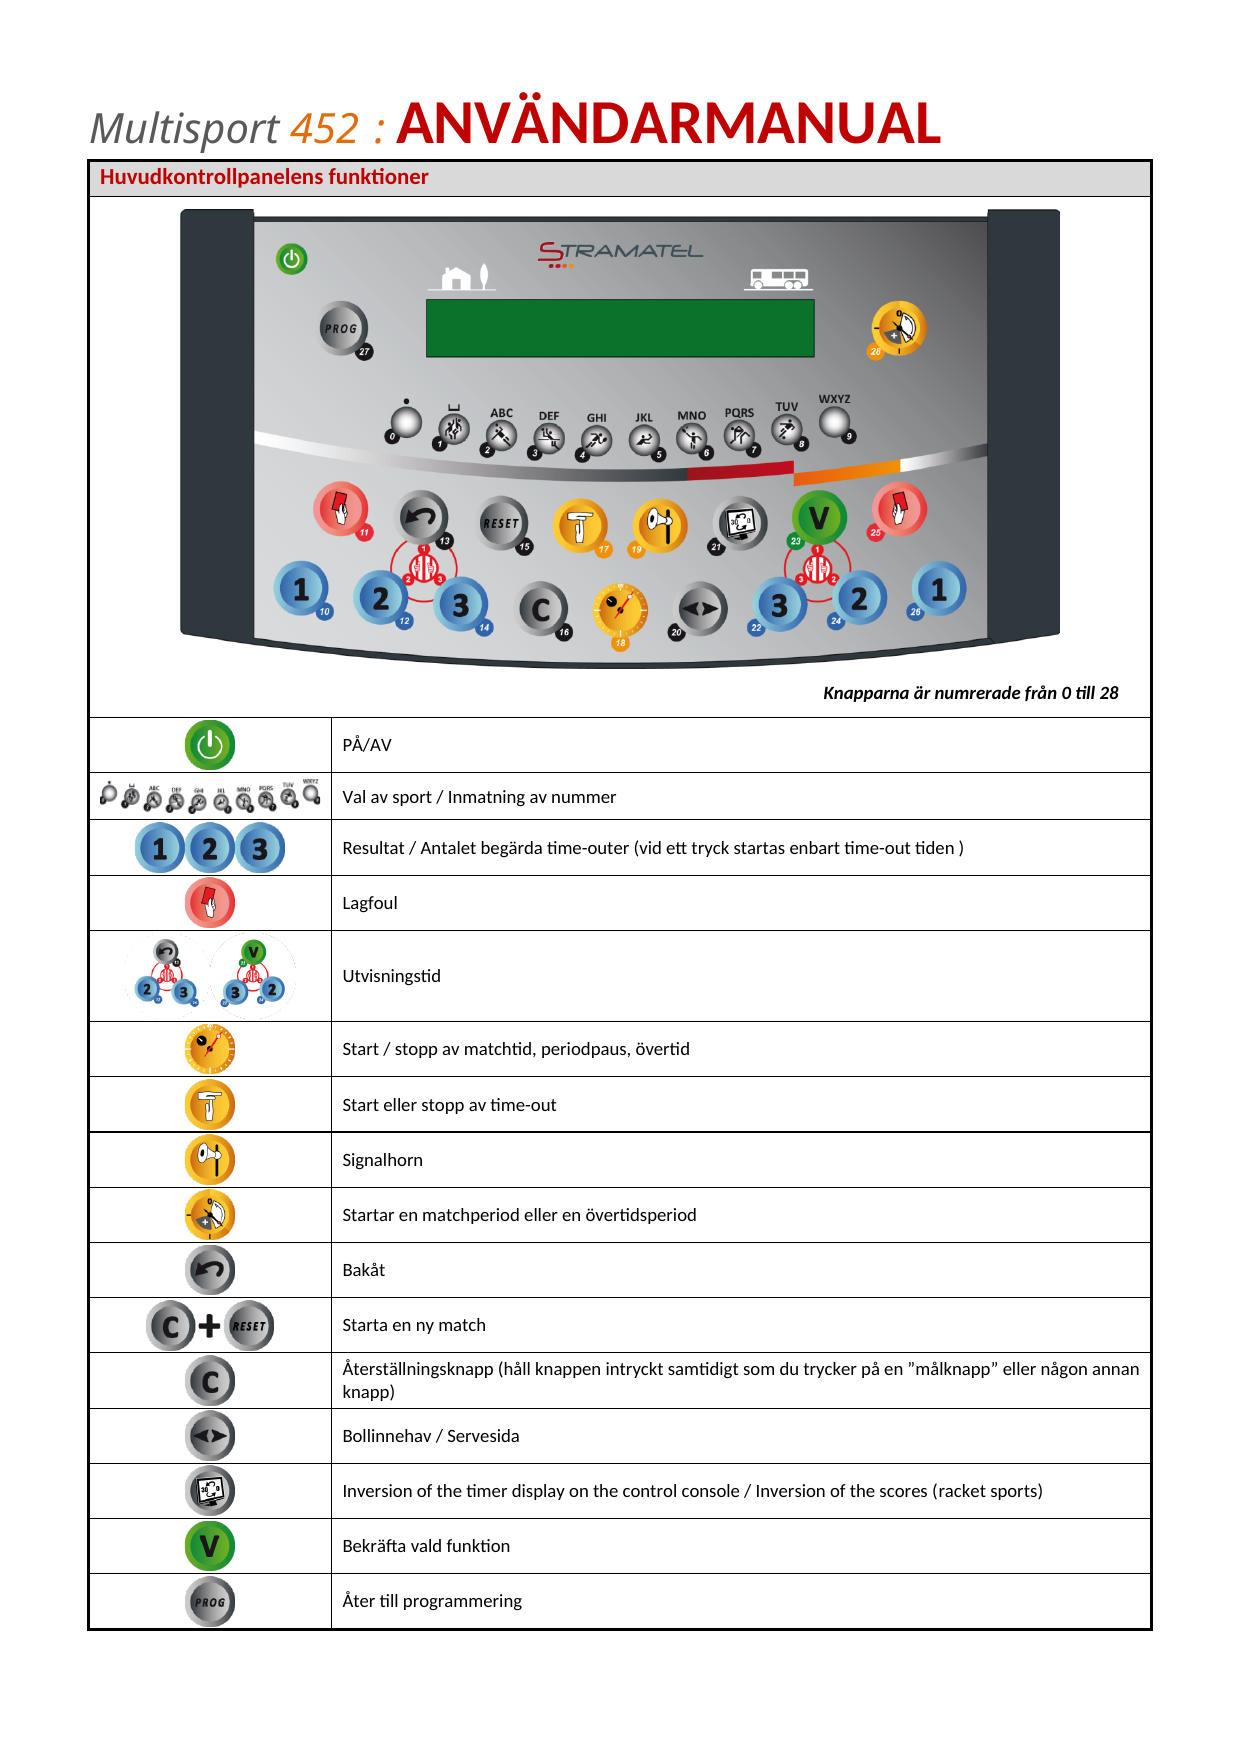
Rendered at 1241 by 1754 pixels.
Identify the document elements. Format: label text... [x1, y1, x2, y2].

table_cell PÅ/AV [332, 718, 1150, 772]
table_cell Bekräfta vald funktion [332, 1519, 1150, 1573]
picture [184, 1465, 235, 1516]
table_cell Utvisningstid [332, 931, 1150, 1021]
table_cell [90, 1133, 331, 1187]
table_cell [90, 773, 331, 819]
text Multisport 452 : ANVÄNDARMANUAL [89, 82, 1152, 159]
table_cell [90, 718, 331, 772]
picture [180, 209, 1060, 669]
picture [184, 1521, 235, 1571]
picture [145, 1300, 274, 1351]
picture [100, 779, 321, 814]
table_cell [90, 1574, 331, 1628]
picture [184, 1576, 235, 1627]
picture [184, 1245, 235, 1295]
table_cell [90, 1077, 331, 1131]
picture [184, 1134, 235, 1185]
table_cell [90, 1409, 331, 1463]
table_cell [90, 1353, 331, 1407]
table_header Huvudkontrollpanelens funktioner [90, 162, 1150, 196]
table_cell Start eller stopp av time-out [332, 1077, 1150, 1131]
table_cell [90, 1519, 331, 1573]
table_cell [90, 876, 331, 930]
table_cell [90, 1298, 331, 1352]
table_cell Inversion of the timer display on the control console / Inversion of the scores (racket sports) [332, 1464, 1150, 1518]
picture [184, 1079, 235, 1130]
table_cell Bakåt [332, 1243, 1150, 1297]
table_cell [90, 820, 331, 874]
table_cell [90, 931, 331, 1021]
table_cell [90, 1243, 331, 1297]
table_cell Återställningsknapp (håll knappen intryckt samtidigt som du trycker på en ”målknapp” eller någon annan knapp) [332, 1353, 1150, 1407]
table_cell Åter till programmering [332, 1574, 1150, 1628]
picture [123, 932, 296, 1019]
table_cell [90, 1022, 331, 1076]
table_cell Lagfoul [332, 876, 1150, 930]
picture [134, 822, 285, 873]
table_cell Signalhorn [332, 1133, 1150, 1187]
picture [184, 1024, 235, 1074]
picture [184, 720, 235, 770]
table_cell Startar en matchperiod eller en övertidsperiod [332, 1188, 1150, 1242]
table_cell [90, 1188, 331, 1242]
table_cell [90, 1464, 331, 1518]
picture [184, 1189, 235, 1240]
table_cell Starta en ny match [332, 1298, 1150, 1352]
table_cell Bollinnehav / Servesida [332, 1409, 1150, 1463]
picture [184, 877, 235, 928]
table_cell Resultat / Antalet begärda time-outer (vid ett tryck startas enbart time-out tiden ) [332, 820, 1150, 874]
table_cell Knapparna är numrerade från 0 till 28 [90, 197, 1150, 717]
table_cell Start / stopp av matchtid, periodpaus, övertid [332, 1022, 1150, 1076]
picture [184, 1355, 235, 1406]
picture [184, 1410, 235, 1461]
table_cell Val av sport / Inmatning av nummer [332, 773, 1150, 819]
